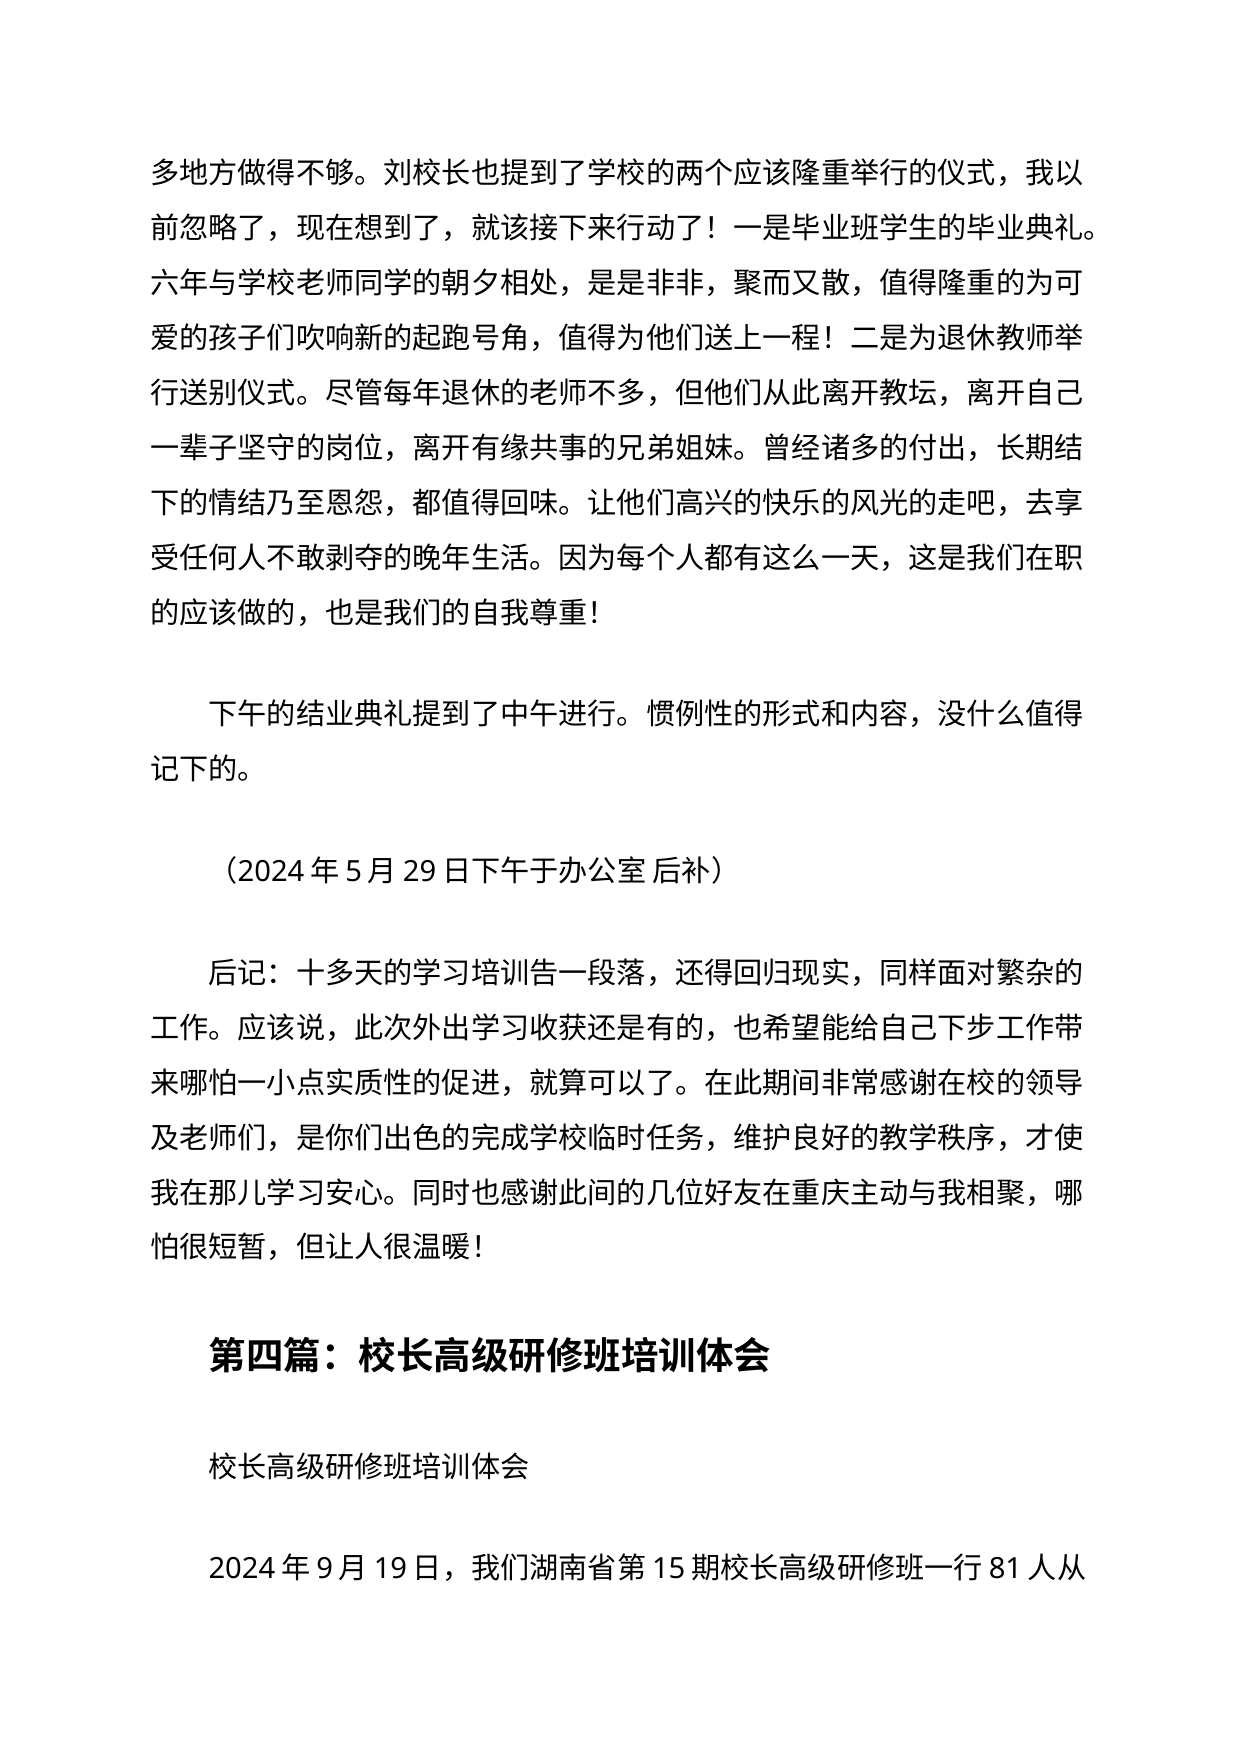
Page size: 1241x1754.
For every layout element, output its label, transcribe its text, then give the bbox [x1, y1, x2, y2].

text 后记：十多天的学习培训告一段落，还得回归现实，同样面对繁杂的工作。应该说，此次外出学习收获还是有的，也希望能给自己下步工作带来哪怕一小点实质性的促进，就算可以了。在此期间非常感谢在校的领导及老师们，是你们出色的完成学校临时任务，维护良好的教学秩序，才使我在那儿学习安心。同时也感谢此间的几位好友在重庆主动与我相聚，哪怕很短暂，但让人很温暖！ [150, 949, 1090, 1266]
text 校长高级研修班培训体会 [150, 1443, 1090, 1486]
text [150, 1545, 1090, 1587]
text 第四篇：校长高级研修班培训体会 [150, 1326, 1090, 1380]
text （2024年5月29日下午于办公室 后补） [150, 848, 1090, 890]
text 下午的结业典礼提到了中午进行。惯例性的形式和内容，没什么值得记下的。 [150, 691, 1090, 788]
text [150, 150, 1090, 631]
